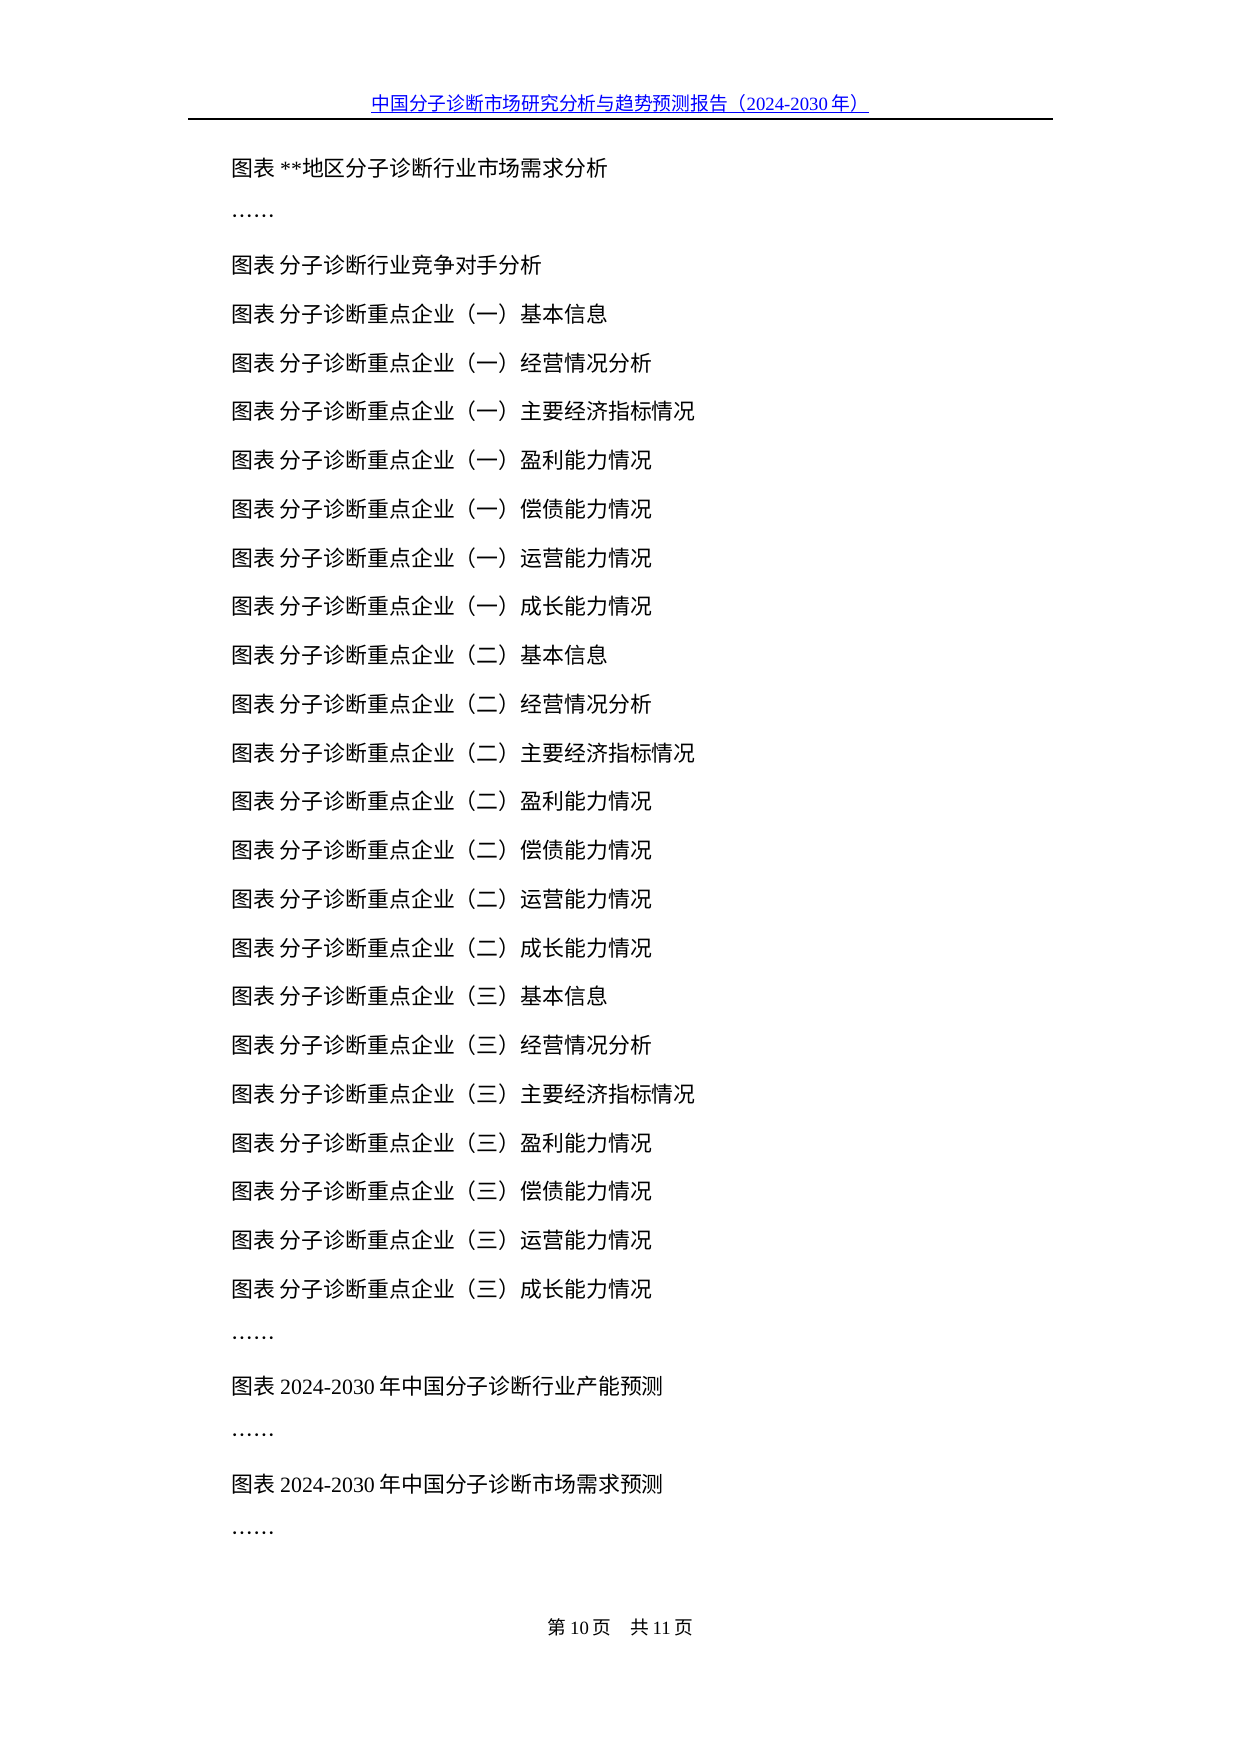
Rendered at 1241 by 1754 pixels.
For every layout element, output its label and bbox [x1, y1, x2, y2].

text [187, 150, 1053, 1548]
